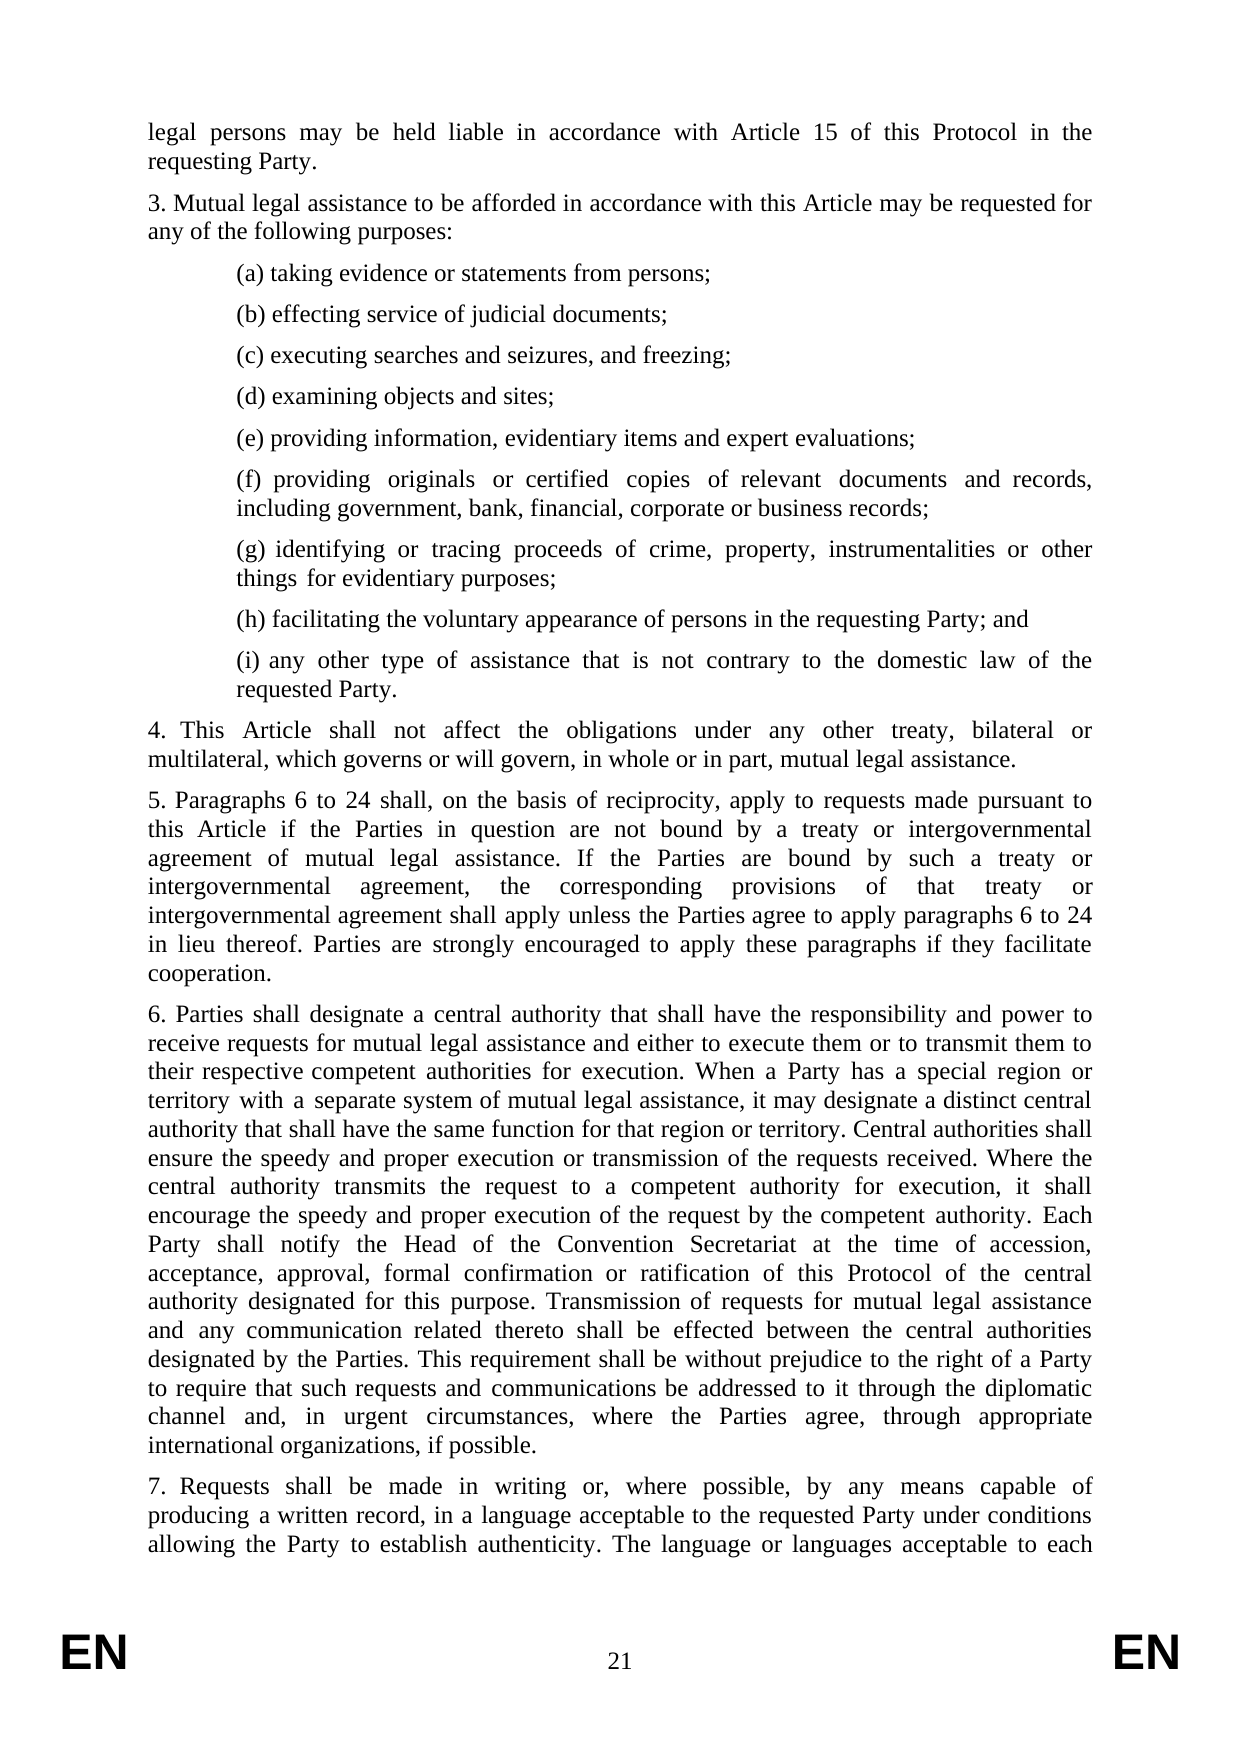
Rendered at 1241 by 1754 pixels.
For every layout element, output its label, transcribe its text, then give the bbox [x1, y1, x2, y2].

text (e) providing information, evidentiary items and expert evaluations; [236, 423, 1093, 451]
text (c) executing searches and seizures, and freezing; [236, 340, 1093, 369]
text (d) examining objects and sites; [236, 381, 1093, 410]
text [148, 1471, 1093, 1558]
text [148, 118, 1093, 175]
text (b) effecting service of judicial documents; [236, 299, 1093, 328]
text (f) providing originals or certified copies of relevant documents and records, including government, bank, financial, corporate or business records; [236, 464, 1093, 521]
text (a) taking evidence or statements from persons; [236, 258, 1093, 286]
text 4. This Article shall not affect the obligations under any other treaty, bilateral or multilateral, which governs or will govern, in whole or in part, mutual legal assistance. [148, 715, 1093, 773]
text (h) facilitating the voluntary appearance of persons in the requesting Party; and [236, 604, 1093, 633]
text (i) any other type of assistance that is not contrary to the domestic law of the requested Party. [236, 645, 1093, 703]
text 6. Parties shall designate a central authority that shall have the responsibility and power to receive requests for mutual legal assistance and either to execute them or to transmit them to their respective competent authorities for execution. When a Party has a special region or territory with a separate system of mutual legal assistance, it may designate a distinct central authority that shall have the same function for that region or territory. Central authorities shall ensure the speedy and proper execution or transmission of the requests received. Where the central authority transmits the request to a competent authority for execution, it shall encourage the speedy and proper execution of the request by the competent authority. Each Party shall notify the Head of the Convention Secretariat at the time of accession, acceptance, approval, formal confirmation or ratification of this Protocol of the central authority designated for this purpose. Transmission of requests for mutual legal assistance and any communication related thereto shall be effected between the central authorities designated by the Parties. This requirement shall be without prejudice to the right of a Party to require that such requests and communications be addressed to it through the diplomatic channel and, in urgent circumstances, where the Parties agree, through appropriate international organizations, if possible. [148, 999, 1093, 1459]
text (g) identifying or tracing proceeds of crime, property, instrumentalities or other things for evidentiary purposes; [236, 534, 1093, 591]
text 5. Paragraphs 6 to 24 shall, on the basis of reciprocity, apply to requests made pursuant to this Article if the Parties in question are not bound by a treaty or intergovernmental agreement of mutual legal assistance. If the Parties are bound by such a treaty or intergovernmental agreement, the corresponding provisions of that treaty or intergovernmental agreement shall apply unless the Parties agree to apply paragraphs 6 to 24 in lieu thereof. Parties are strongly encouraged to apply these paragraphs if they facilitate cooperation. [148, 785, 1093, 986]
text 3. Mutual legal assistance to be afforded in accordance with this Article may be requested for any of the following purposes: [148, 188, 1093, 245]
